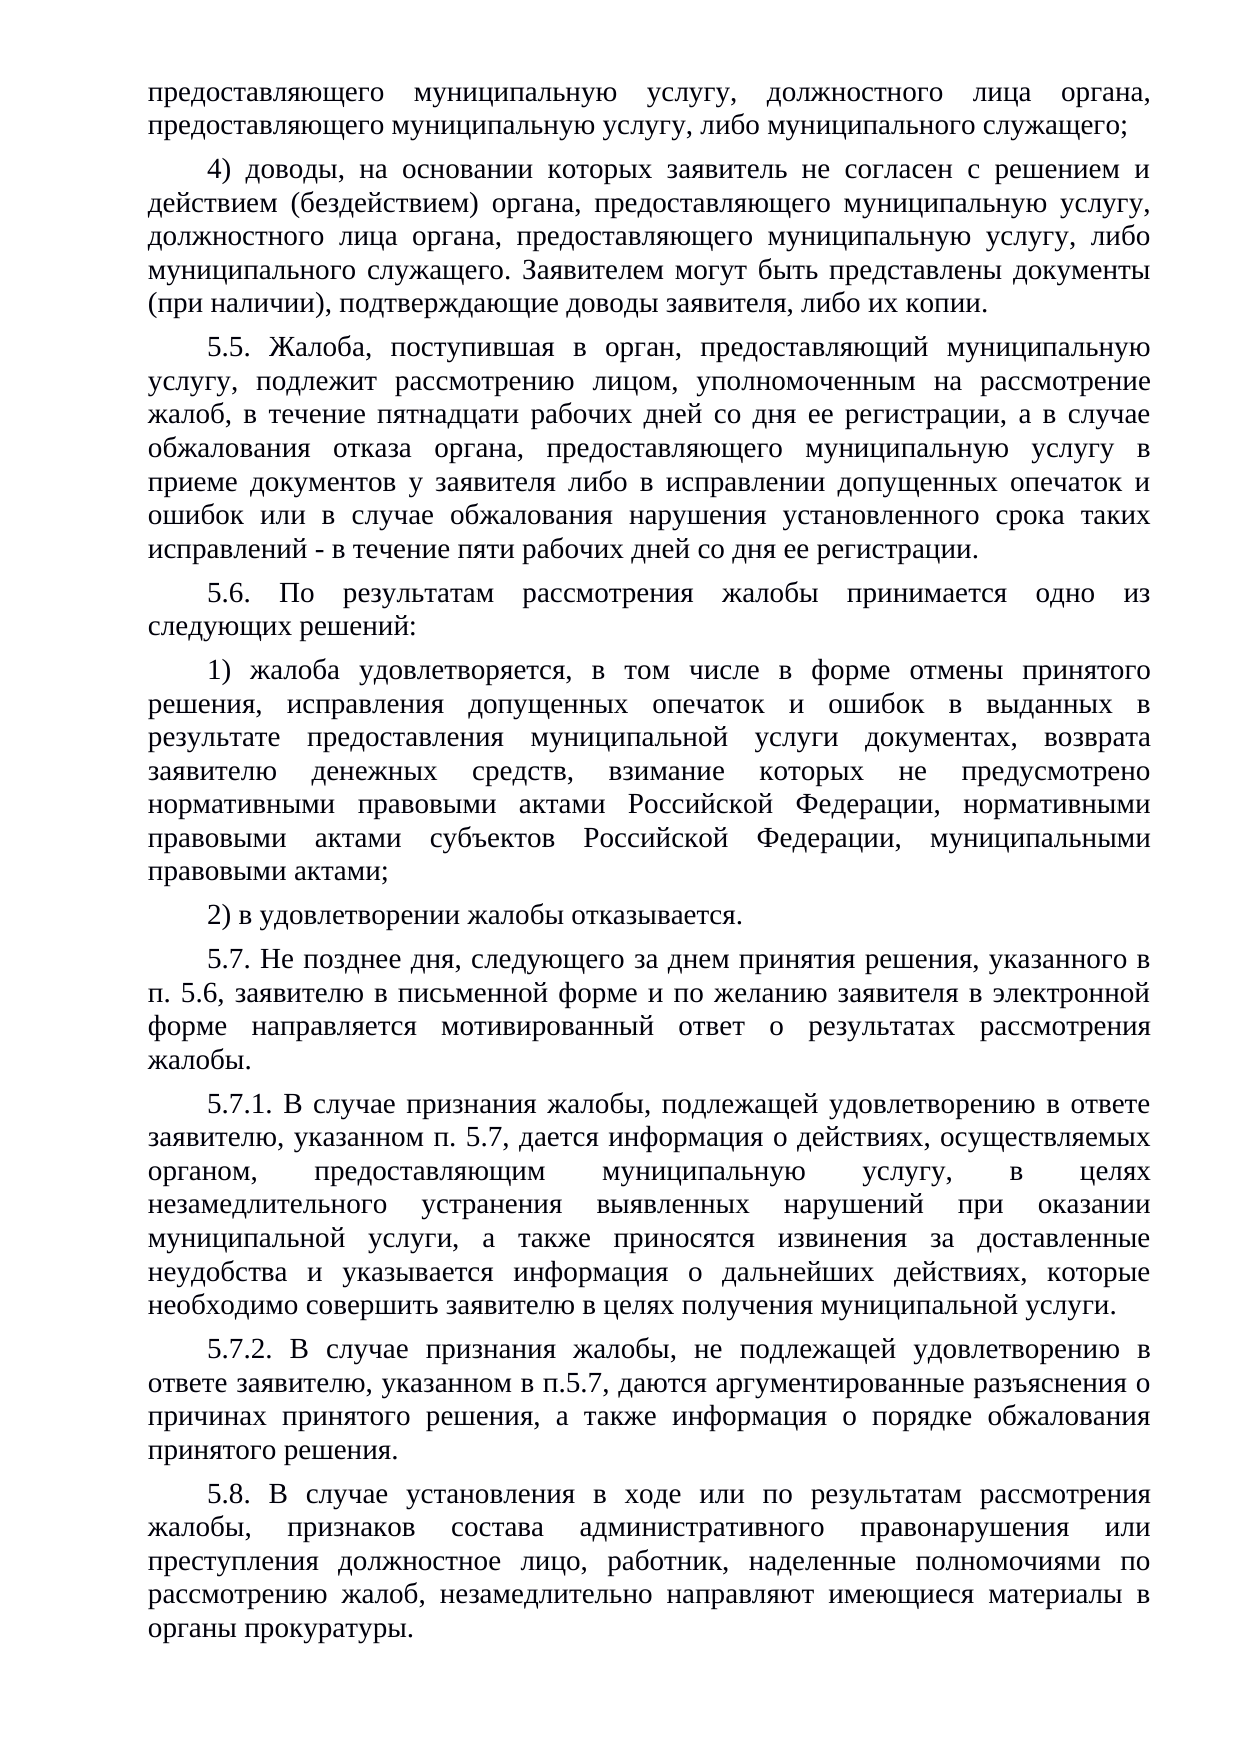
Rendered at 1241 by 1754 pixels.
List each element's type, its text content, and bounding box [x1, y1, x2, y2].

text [148, 74, 1152, 141]
text 5.7. Не позднее дня, следующего за днем принятия решения, указанного в п. 5.6, заявителю в письменной форме и по желанию заявителя в электронной форме направляется мотивированный ответ о результатах рассмотрения жалобы. [148, 941, 1152, 1076]
text 2) в удовлетворении жалобы отказывается. [148, 897, 1152, 931]
text 5.7.2. В случае признания жалобы, не подлежащей удовлетворению в ответе заявителю, указанном в п.5.7, даются аргументированные разъяснения о причинах принятого решения, а также информация о порядке обжалования принятого решения. [148, 1331, 1152, 1465]
text 5.6. По результатам рассмотрения жалобы принимается одно из следующих решений: [148, 575, 1152, 642]
text 1) жалоба удовлетворяется, в том числе в форме отмены принятого решения, исправления допущенных опечаток и ошибок в выданных в результате предоставления муниципальной услуги документах, возврата заявителю денежных средств, взимание которых не предусмотрено нормативными правовыми актами Российской Федерации, нормативными правовыми актами субъектов Российской Федерации, муниципальными правовыми актами; [148, 652, 1152, 887]
text 5.7.1. В случае признания жалобы, подлежащей удовлетворению в ответе заявителю, указанном п. 5.7, дается информация о действиях, осуществляемых органом, предоставляющим муниципальную услугу, в целях незамедлительного устранения выявленных нарушений при оказании муниципальной услуги, а также приносятся извинения за доставленные неудобства и указывается информация о дальнейших действиях, которые необходимо совершить заявителю в целях получения муниципальной услуги. [148, 1086, 1152, 1321]
text 4) доводы, на основании которых заявитель не согласен с решением и действием (бездействием) органа, предоставляющего муниципальную услугу, должностного лица органа, предоставляющего муниципальную услугу, либо муниципального служащего. Заявителем могут быть представлены документы (при наличии), подтверждающие доводы заявителя, либо их копии. [148, 151, 1152, 319]
text 5.8. В случае установления в ходе или по результатам рассмотрения жалобы, признаков состава административного правонарушения или преступления должностное лицо, работник, наделенные полномочиями по рассмотрению жалоб, незамедлительно направляют имеющиеся материалы в органы прокуратуры. [148, 1476, 1152, 1643]
text 5.5. Жалоба, поступившая в орган, предоставляющий муниципальную услугу, подлежит рассмотрению лицом, уполномоченным на рассмотрение жалоб, в течение пятнадцати рабочих дней со дня ее регистрации, а в случае обжалования отказа органа, предоставляющего муниципальную услугу в приеме документов у заявителя либо в исправлении допущенных опечаток и ошибок или в случае обжалования нарушения установленного срока таких исправлений - в течение пяти рабочих дней со дня ее регистрации. [148, 329, 1152, 564]
